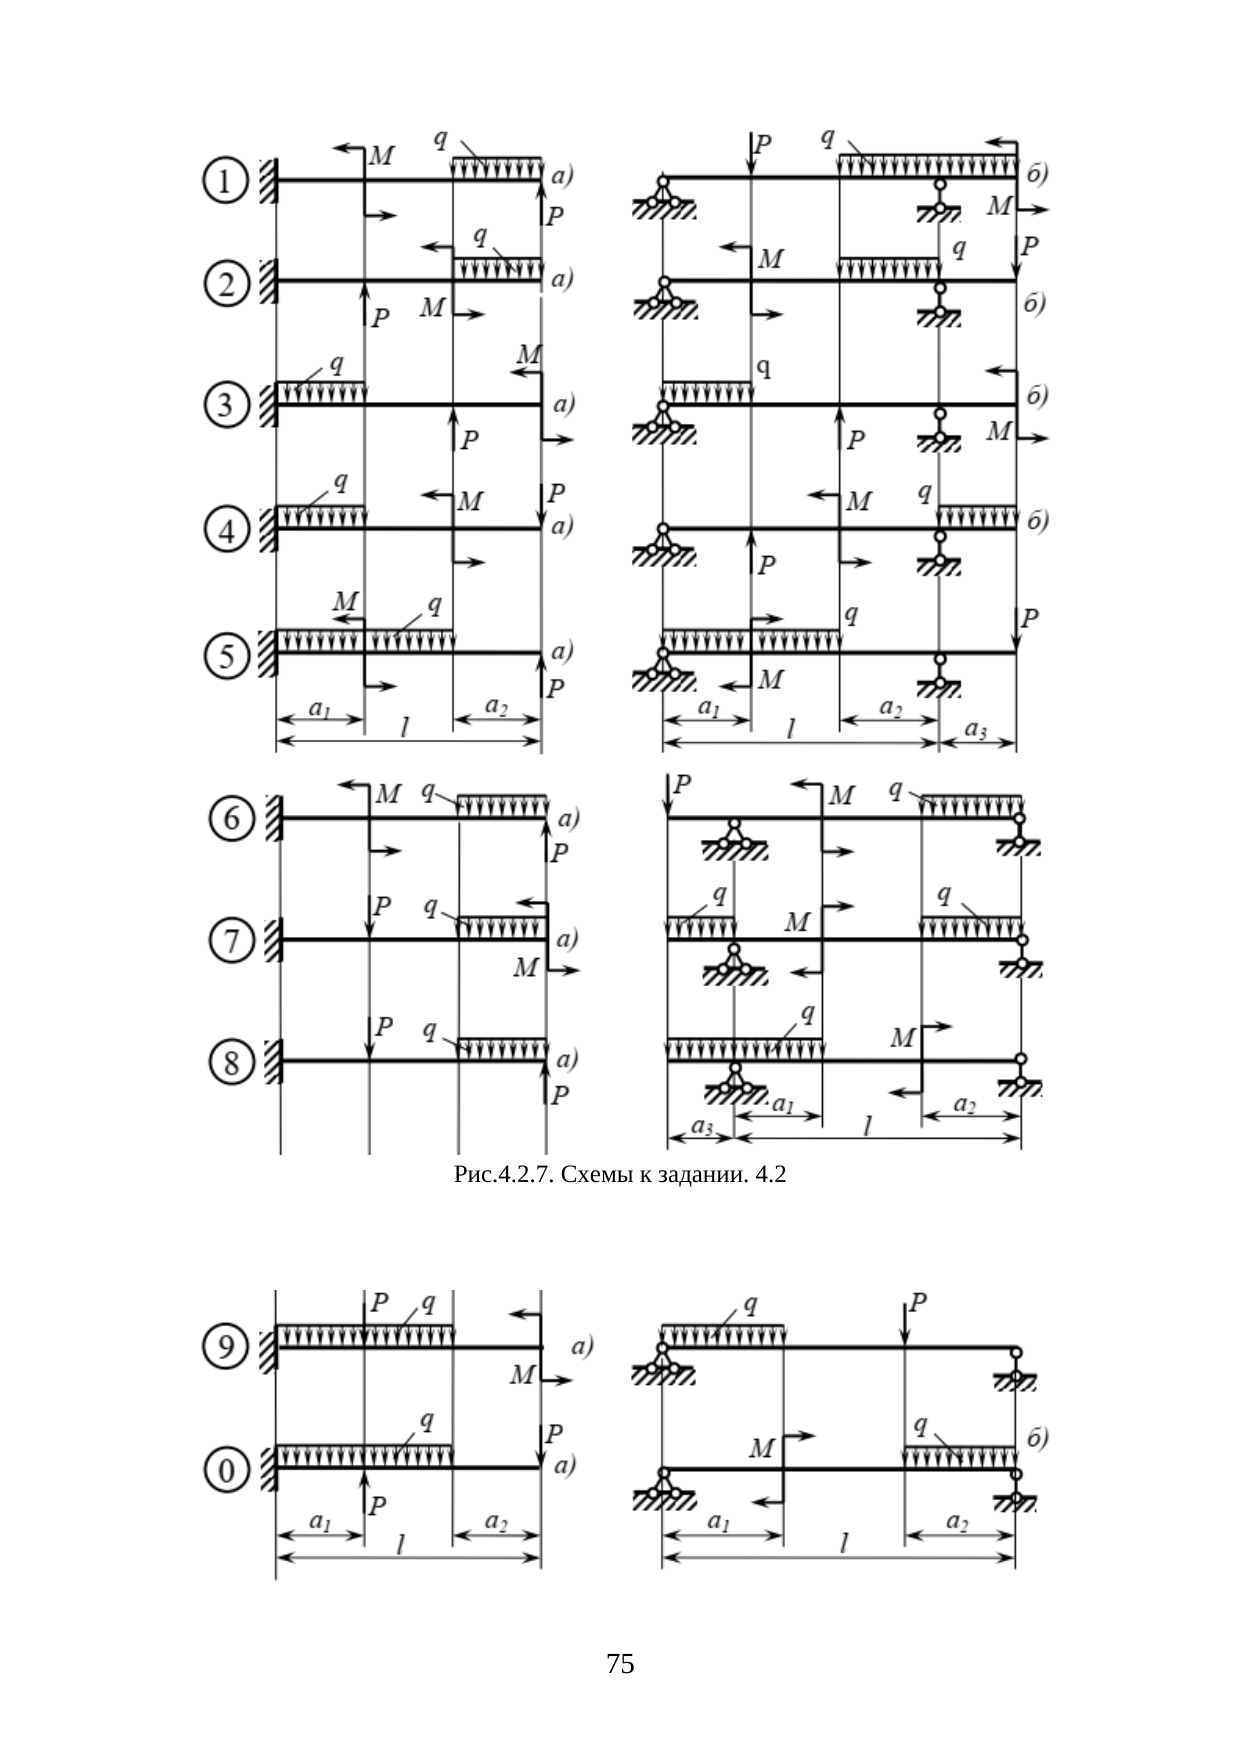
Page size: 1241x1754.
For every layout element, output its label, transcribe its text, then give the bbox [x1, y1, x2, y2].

text Рис.4.2.7. Схемы к задании. 4.2 [118, 1159, 1122, 1187]
picture [166, 118, 1074, 1155]
picture [172, 1290, 1068, 1594]
